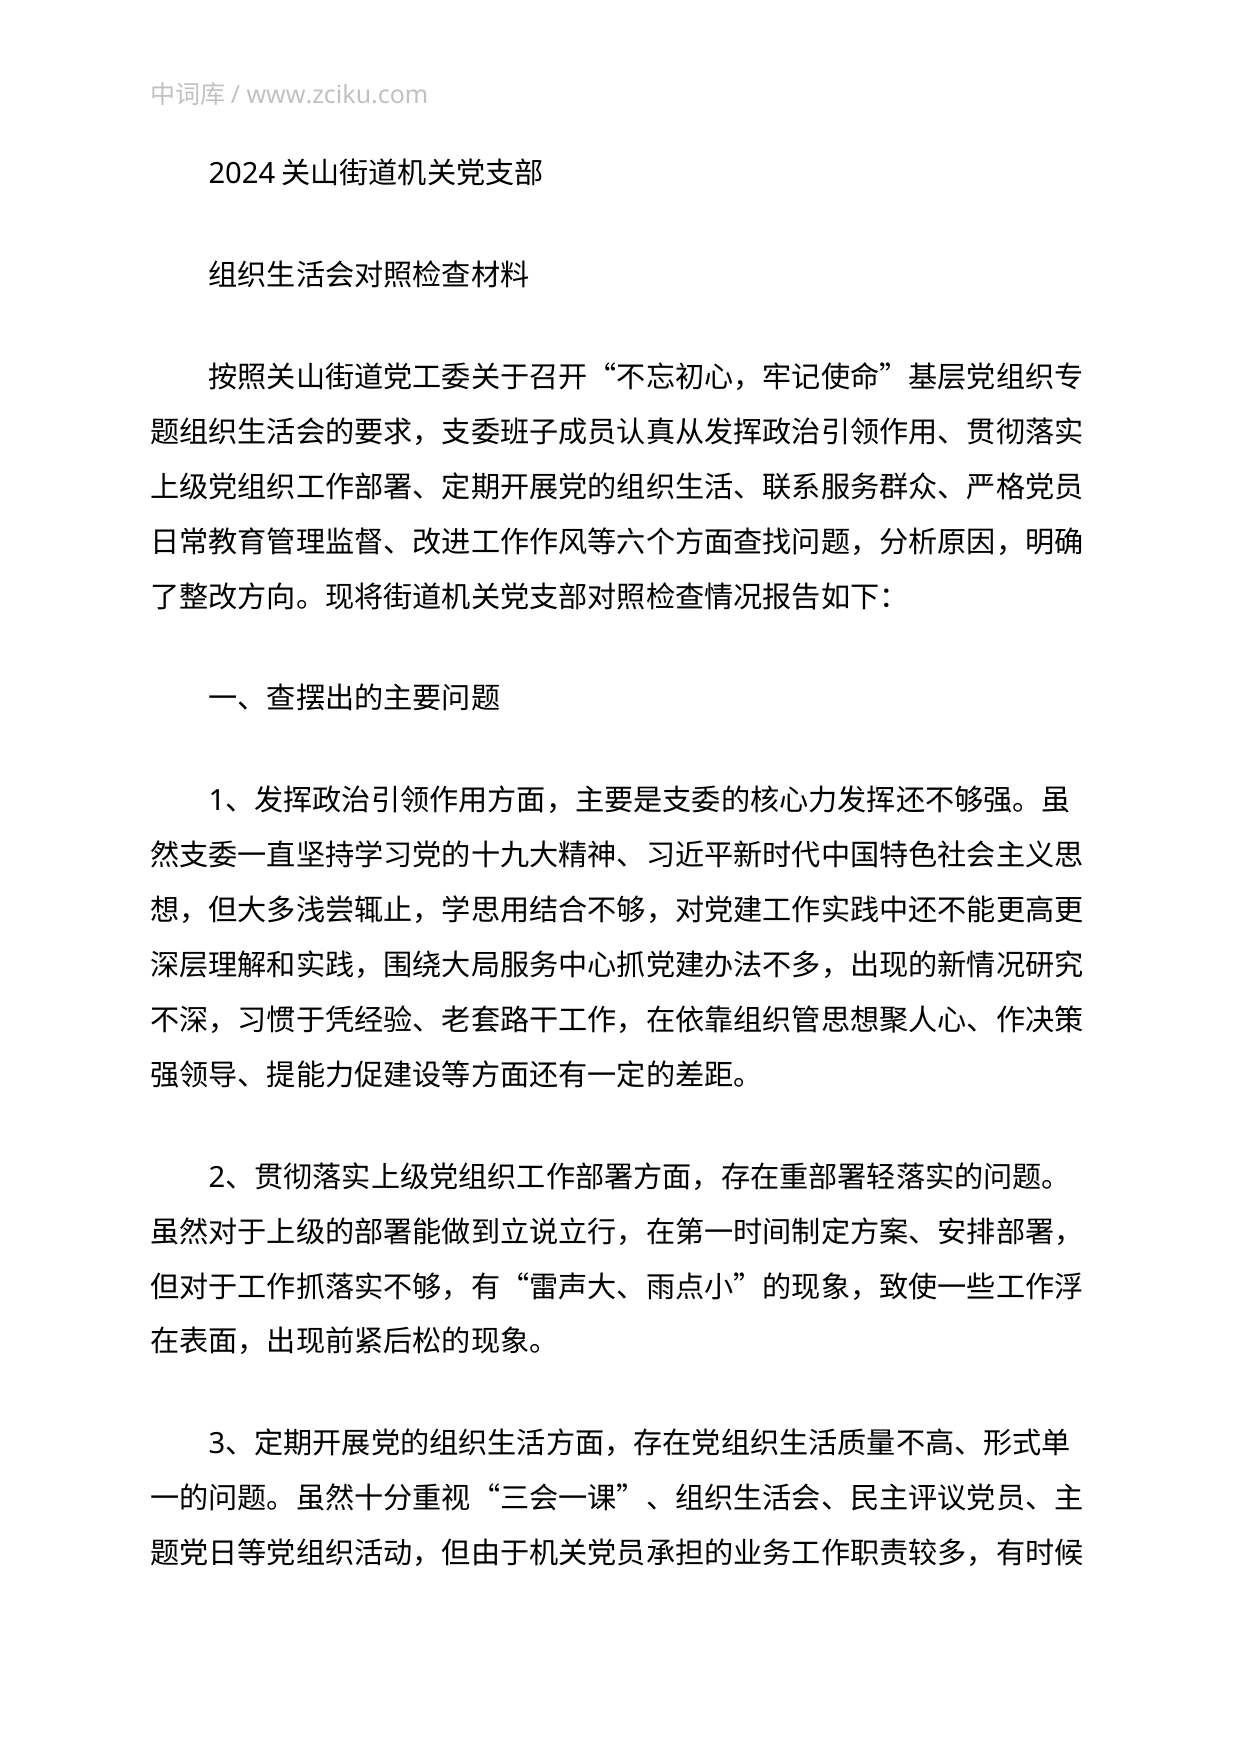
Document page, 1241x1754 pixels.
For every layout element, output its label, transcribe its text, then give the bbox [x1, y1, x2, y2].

text 按照关山街道党工委关于召开“不忘初心，牢记使命”基层党组织专题组织生活会的要求，支委班子成员认真从发挥政治引领作用、贯彻落实上级党组织工作部署、定期开展党的组织生活、联系服务群众、严格党员日常教育管理监督、改进工作作风等六个方面查找问题，分析原因，明确了整改方向。现将街道机关党支部对照检查情况报告如下： [150, 354, 1090, 616]
text 2、贯彻落实上级党组织工作部署方面，存在重部署轻落实的问题。虽然对于上级的部署能做到立说立行，在第一时间制定方案、安排部署，但对于工作抓落实不够，有“雷声大、雨点小”的现象，致使一些工作浮在表面，出现前紧后松的现象。 [150, 1153, 1090, 1360]
text 2024关山街道机关党支部 [150, 150, 1090, 192]
text 1、发挥政治引领作用方面，主要是支委的核心力发挥还不够强。虽然支委一直坚持学习党的十九大精神、习近平新时代中国特色社会主义思想，但大多浅尝辄止，学思用结合不够，对党建工作实践中还不能更高更深层理解和实践，围绕大局服务中心抓党建办法不多，出现的新情况研究不深，习惯于凭经验、老套路干工作，在依靠组织管思想聚人心、作决策强领导、提能力促建设等方面还有一定的差距。 [150, 777, 1090, 1094]
text 组织生活会对照检查材料 [150, 252, 1090, 294]
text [150, 1420, 1090, 1572]
text 一、查摆出的主要问题 [150, 675, 1090, 717]
